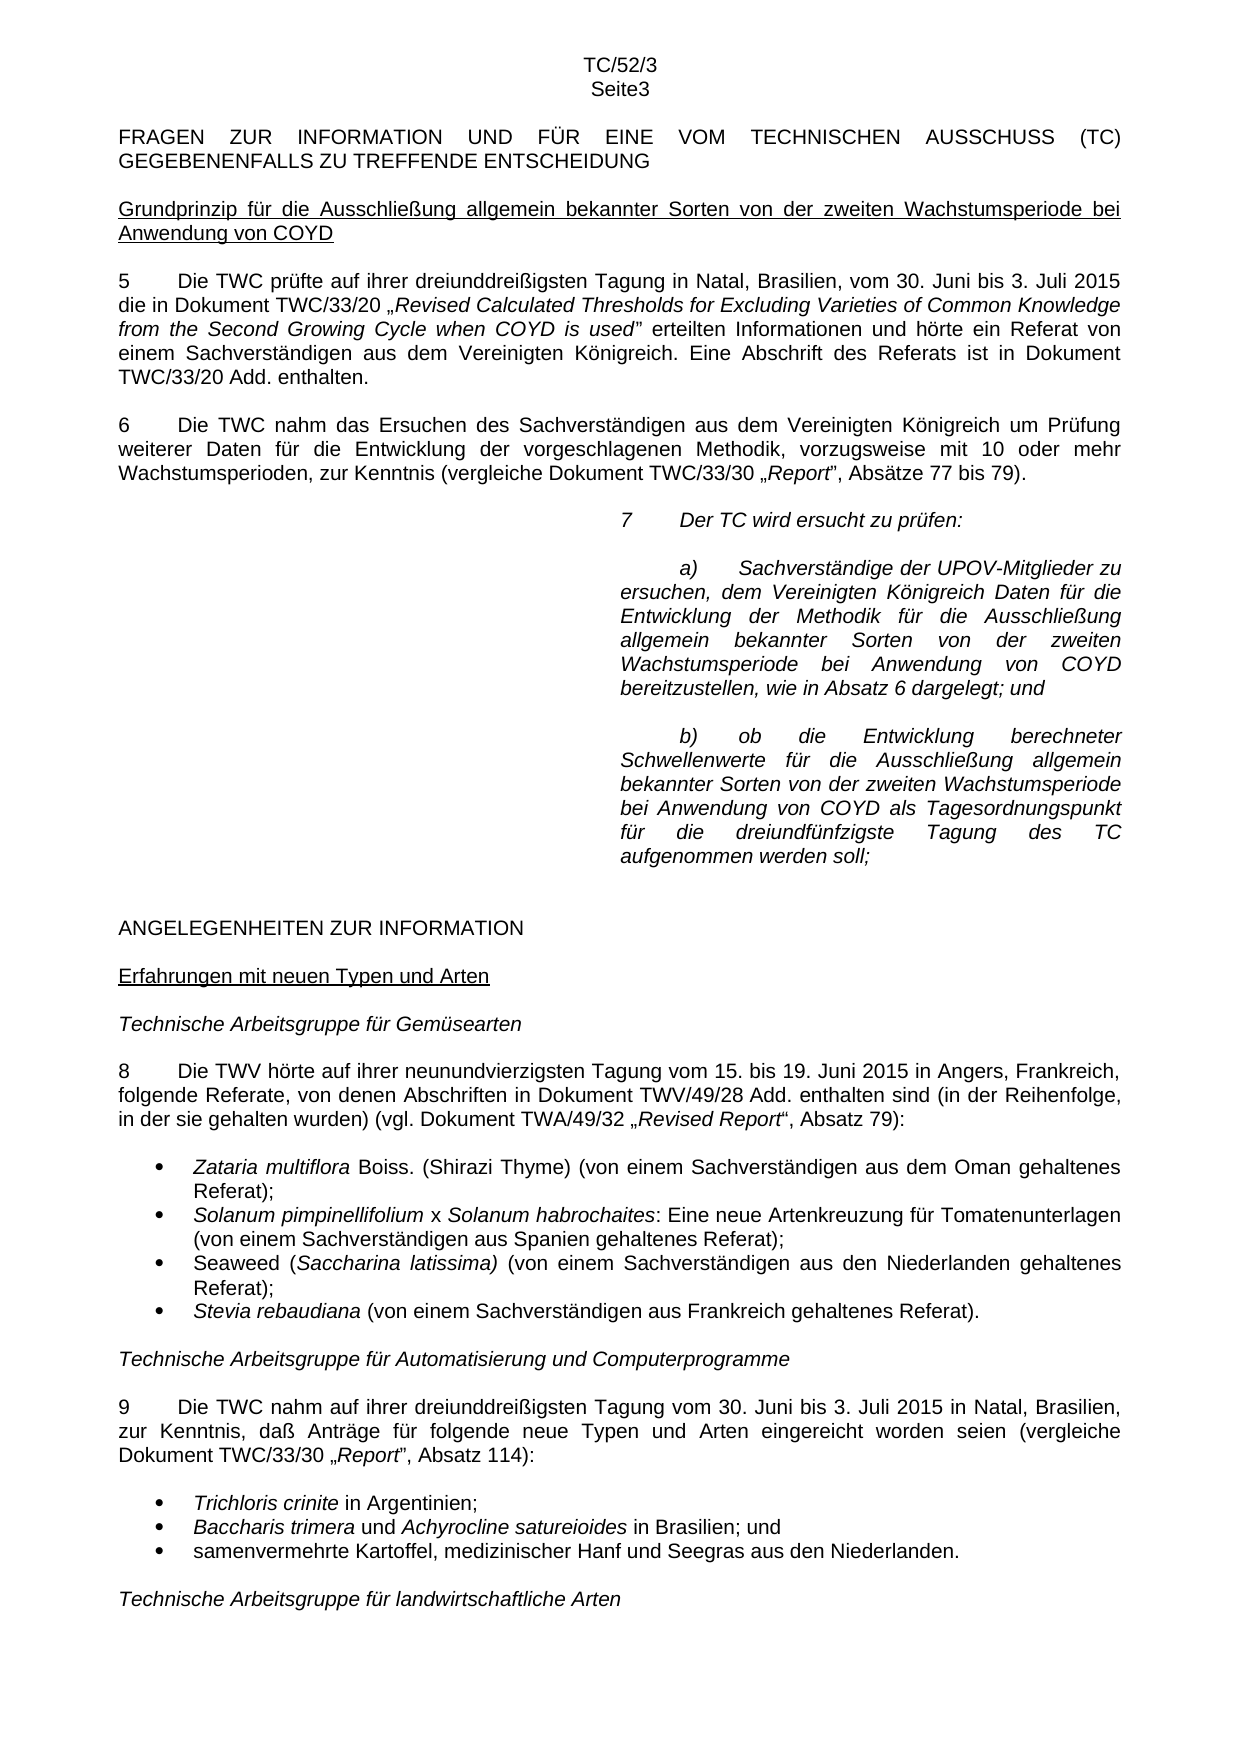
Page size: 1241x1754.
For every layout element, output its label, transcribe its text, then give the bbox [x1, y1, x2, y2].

subtitle Angelegenheiten zur Information [118, 916, 1122, 939]
subtitle Fragen zur Information und für eine vom Technischen AusschuSS (TC) gegebenenfalls zu treffende Entscheidung [118, 125, 1122, 173]
list samenvermehrte Kartoffel, medizinischer Hanf und Seegras aus den Niederlanden. [156, 1539, 1122, 1563]
subtitle Grundprinzip für die Ausschließung allgemein bekannter Sorten von der zweiten Wachstumsperiode bei Anwendung von COYD [118, 197, 1122, 245]
subtitle Technische Arbeitsgruppe für Gemüsearten [118, 1011, 1122, 1035]
list Solanum pimpinellifolium x Solanum habrochaites: Eine neue Artenkreuzung für Tomatenunterlagen (von einem Sachverständigen aus Spanien gehaltenes Referat); [156, 1203, 1122, 1251]
list Zataria multiflora Boiss. (Shirazi Thyme) (von einem Sachverständigen aus dem Oman gehaltenes Referat); [156, 1155, 1122, 1203]
list Baccharis trimera und Achyrocline satureioides in Brasilien; und [156, 1515, 1122, 1539]
text Die TWC nahm das Ersuchen des Sachverständigen aus dem Vereinigten Königreich um Prüfung weiterer Daten für die Entwicklung der vorgeschlagenen Methodik, vorzugsweise mit 10 oder mehr Wachstumsperioden, zur Kenntnis (vergleiche Dokument TWC/33/30 „Report”, Absätze 77 bis 79). [118, 412, 1122, 484]
subtitle Technische Arbeitsgruppe für Automatisierung und Computerprogramme [118, 1347, 1122, 1371]
subtitle Technische Arbeitsgruppe für landwirtschaftliche Arten [118, 1587, 1122, 1611]
text Die TWV hörte auf ihrer neunundvierzigsten Tagung vom 15. bis 19. Juni 2015 in Angers, Frankreich, folgende Referate, von denen Abschriften in Dokument TWV/49/28 Add. enthalten sind (in der Reihenfolge, in der sie gehalten wurden) (vgl. Dokument TWA/49/32 „Revised Report“, Absatz 79): [118, 1059, 1122, 1131]
text Die TWC nahm auf ihrer dreiunddreißigsten Tagung vom 30. Juni bis 3. Juli 2015 in Natal, Brasilien, zur Kenntnis, daß Anträge für folgende neue Typen und Arten eingereicht worden seien (vergleiche Dokument TWC/33/30 „Report”, Absatz 114): [118, 1395, 1122, 1467]
subtitle Erfahrungen mit neuen Typen und Arten [118, 963, 1122, 987]
text Der TC wird ersucht zu prüfen: [620, 508, 1122, 532]
text b) ob die Entwicklung berechneter Schwellenwerte für die Ausschließung allgemein bekannter Sorten von der zweiten Wachstumsperiode bei Anwendung von COYD als Tagesordnungspunkt für die dreiundfünfzigste Tagung des TC aufgenommen werden soll; [620, 724, 1122, 868]
list Trichloris crinite in Argentinien; [156, 1491, 1122, 1515]
list Stevia rebaudiana (von einem Sachverständigen aus Frankreich gehaltenes Referat). [156, 1299, 1122, 1323]
text Die TWC prüfte auf ihrer dreiunddreißigsten Tagung in Natal, Brasilien, vom 30. Juni bis 3. Juli 2015 die in Dokument TWC/33/20 „Revised Calculated Thresholds for Excluding Varieties of Common Knowledge from the Second Growing Cycle when COYD is used” erteilten Informationen und hörte ein Referat von einem Sachverständigen aus dem Vereinigten Königreich. Eine Abschrift des Referats ist in Dokument TWC/33/20 Add. enthalten. [118, 269, 1122, 388]
list Seaweed (Saccharina latissima) (von einem Sachverständigen aus den Niederlanden gehaltenes Referat); [156, 1251, 1122, 1299]
text a) Sachverständige der UPOV-Mitglieder zu ersuchen, dem Vereinigten Königreich Daten für die Entwicklung der Methodik für die Ausschließung allgemein bekannter Sorten von der zweiten Wachstumsperiode bei Anwendung von COYD bereitzustellen, wie in Absatz 6 dargelegt; und [620, 556, 1122, 700]
